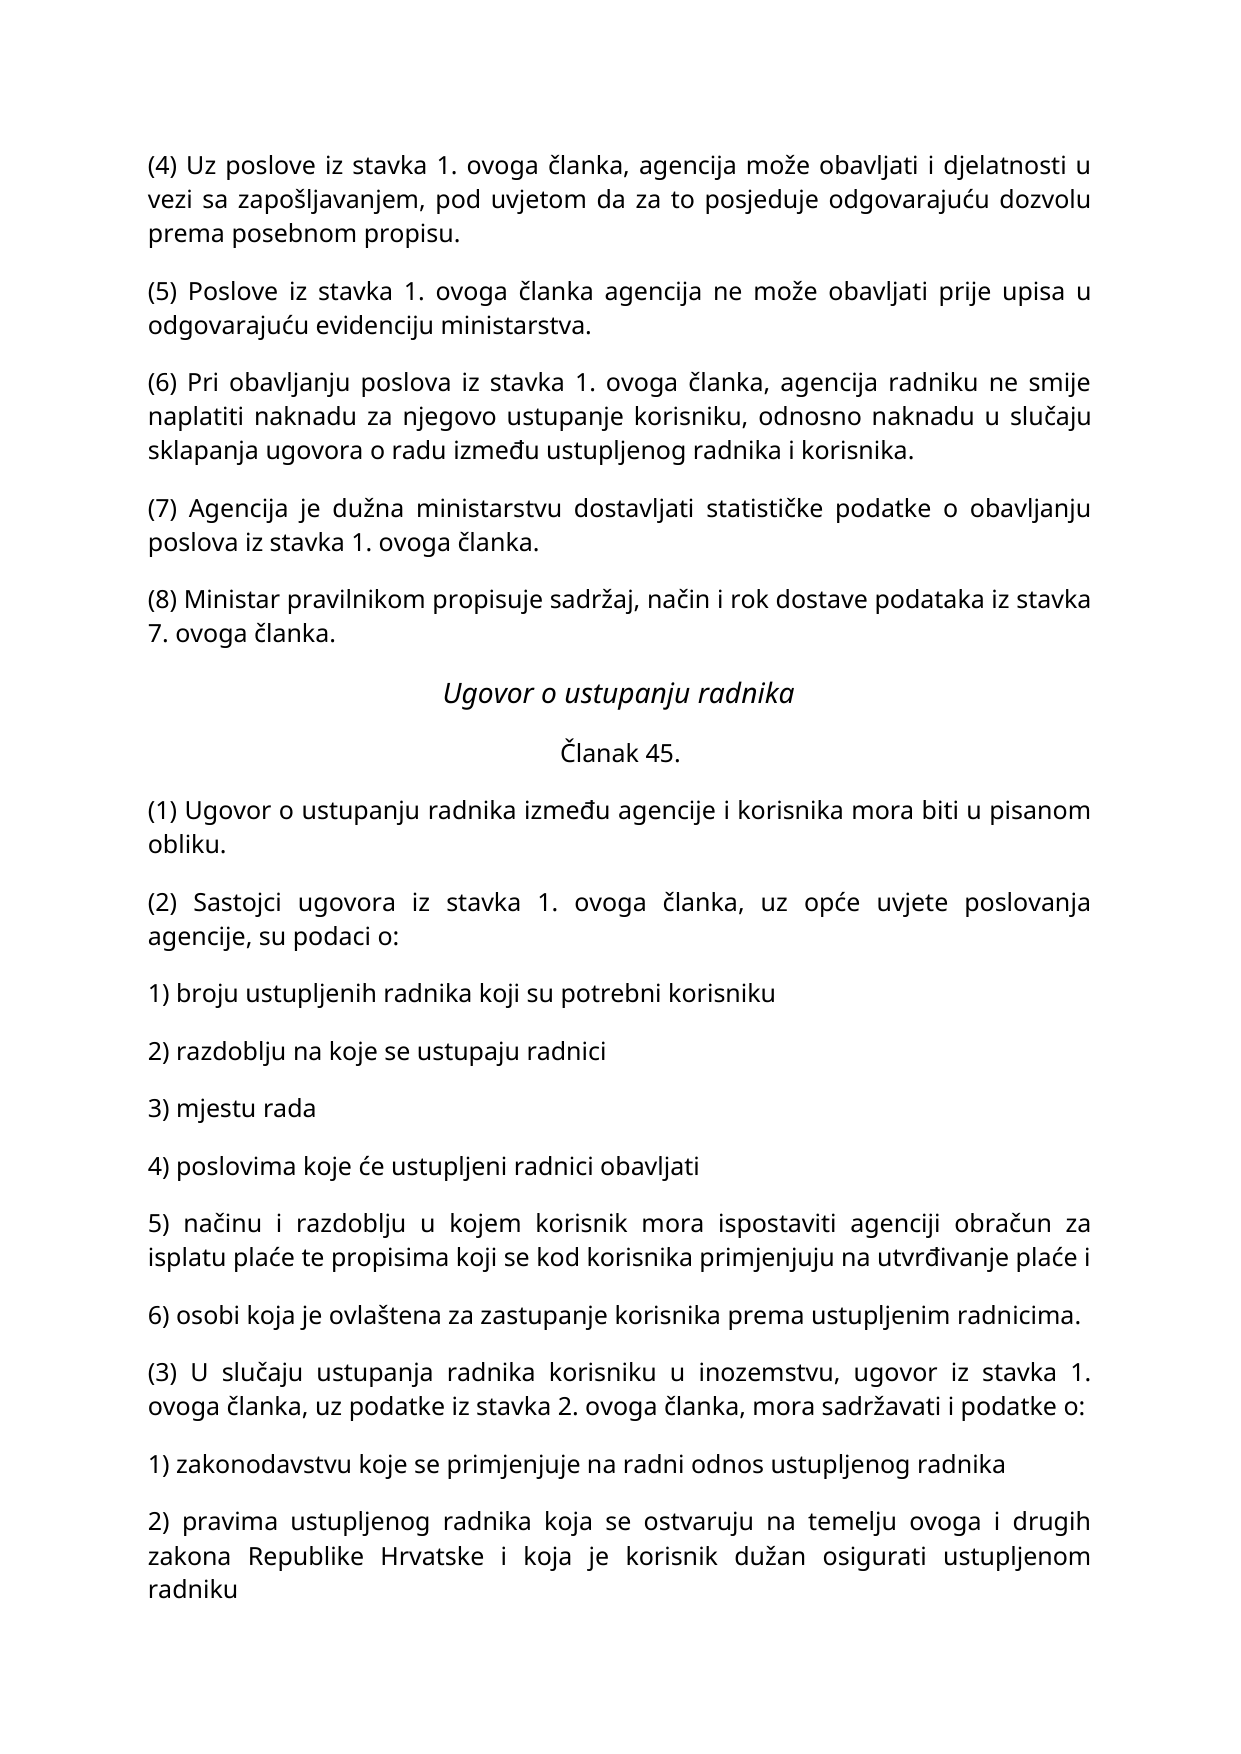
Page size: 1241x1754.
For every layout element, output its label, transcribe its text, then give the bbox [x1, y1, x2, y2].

text Ugovor o ustupanju radnika [148, 673, 1093, 712]
text 1) broju ustupljenih radnika koji su potrebni korisniku [148, 976, 1093, 1010]
text 6) osobi koja je ovlaštena za zastupanje korisnika prema ustupljenim radnicima. [148, 1297, 1093, 1332]
text 2) pravima ustupljenog radnika koja se ostvaruju na temelju ovoga i drugih zakona Republike Hrvatske i koja je korisnik dužan osigurati ustupljenom radniku [148, 1504, 1093, 1606]
text Članak 45. [148, 735, 1093, 769]
text (7) Agencija je dužna ministarstvu dostavljati statističke podatke o obavljanju poslova iz stavka 1. ovoga članka. [148, 490, 1093, 558]
text 5) načinu i razdoblju u kojem korisnik mora ispostaviti agenciji obračun za isplatu plaće te propisima koji se kod korisnika primjenjuju na utvrđivanje plaće i [148, 1206, 1093, 1274]
text 4) poslovima koje će ustupljeni radnici obavljati [148, 1148, 1093, 1182]
text (2) Sastojci ugovora iz stavka 1. ovoga članka, uz opće uvjete poslovanja agencije, su podaci o: [148, 884, 1093, 952]
text 1) zakonodavstvu koje se primjenjuje na radni odnos ustupljenog radnika [148, 1447, 1093, 1481]
text 3) mjestu rada [148, 1091, 1093, 1125]
text (1) Ugovor o ustupanju radnika između agencije i korisnika mora biti u pisanom obliku. [148, 793, 1093, 861]
text (3) U slučaju ustupanja radnika korisniku u inozemstvu, ugovor iz stavka 1. ovoga članka, uz podatke iz stavka 2. ovoga članka, mora sadržavati i podatke o: [148, 1355, 1093, 1423]
text (5) Poslove iz stavka 1. ovoga članka agencija ne može obavljati prije upisa u odgovarajuću evidenciju ministarstva. [148, 273, 1093, 341]
text 2) razdoblju na koje se ustupaju radnici [148, 1033, 1093, 1067]
text (6) Pri obavljanju poslova iz stavka 1. ovoga članka, agencija radniku ne smije naplatiti naknadu za njegovo ustupanje korisniku, odnosno naknadu u slučaju sklapanja ugovora o radu između ustupljenog radnika i korisnika. [148, 365, 1093, 467]
text (8) Ministar pravilnikom propisuje sadržaj, način i rok dostave podataka iz stavka 7. ovoga članka. [148, 582, 1093, 650]
text (4) Uz poslove iz stavka 1. ovoga članka, agencija može obavljati i djelatnosti u vezi sa zapošljavanjem, pod uvjetom da za to posjeduje odgovarajuću dozvolu prema posebnom propisu. [148, 148, 1093, 250]
